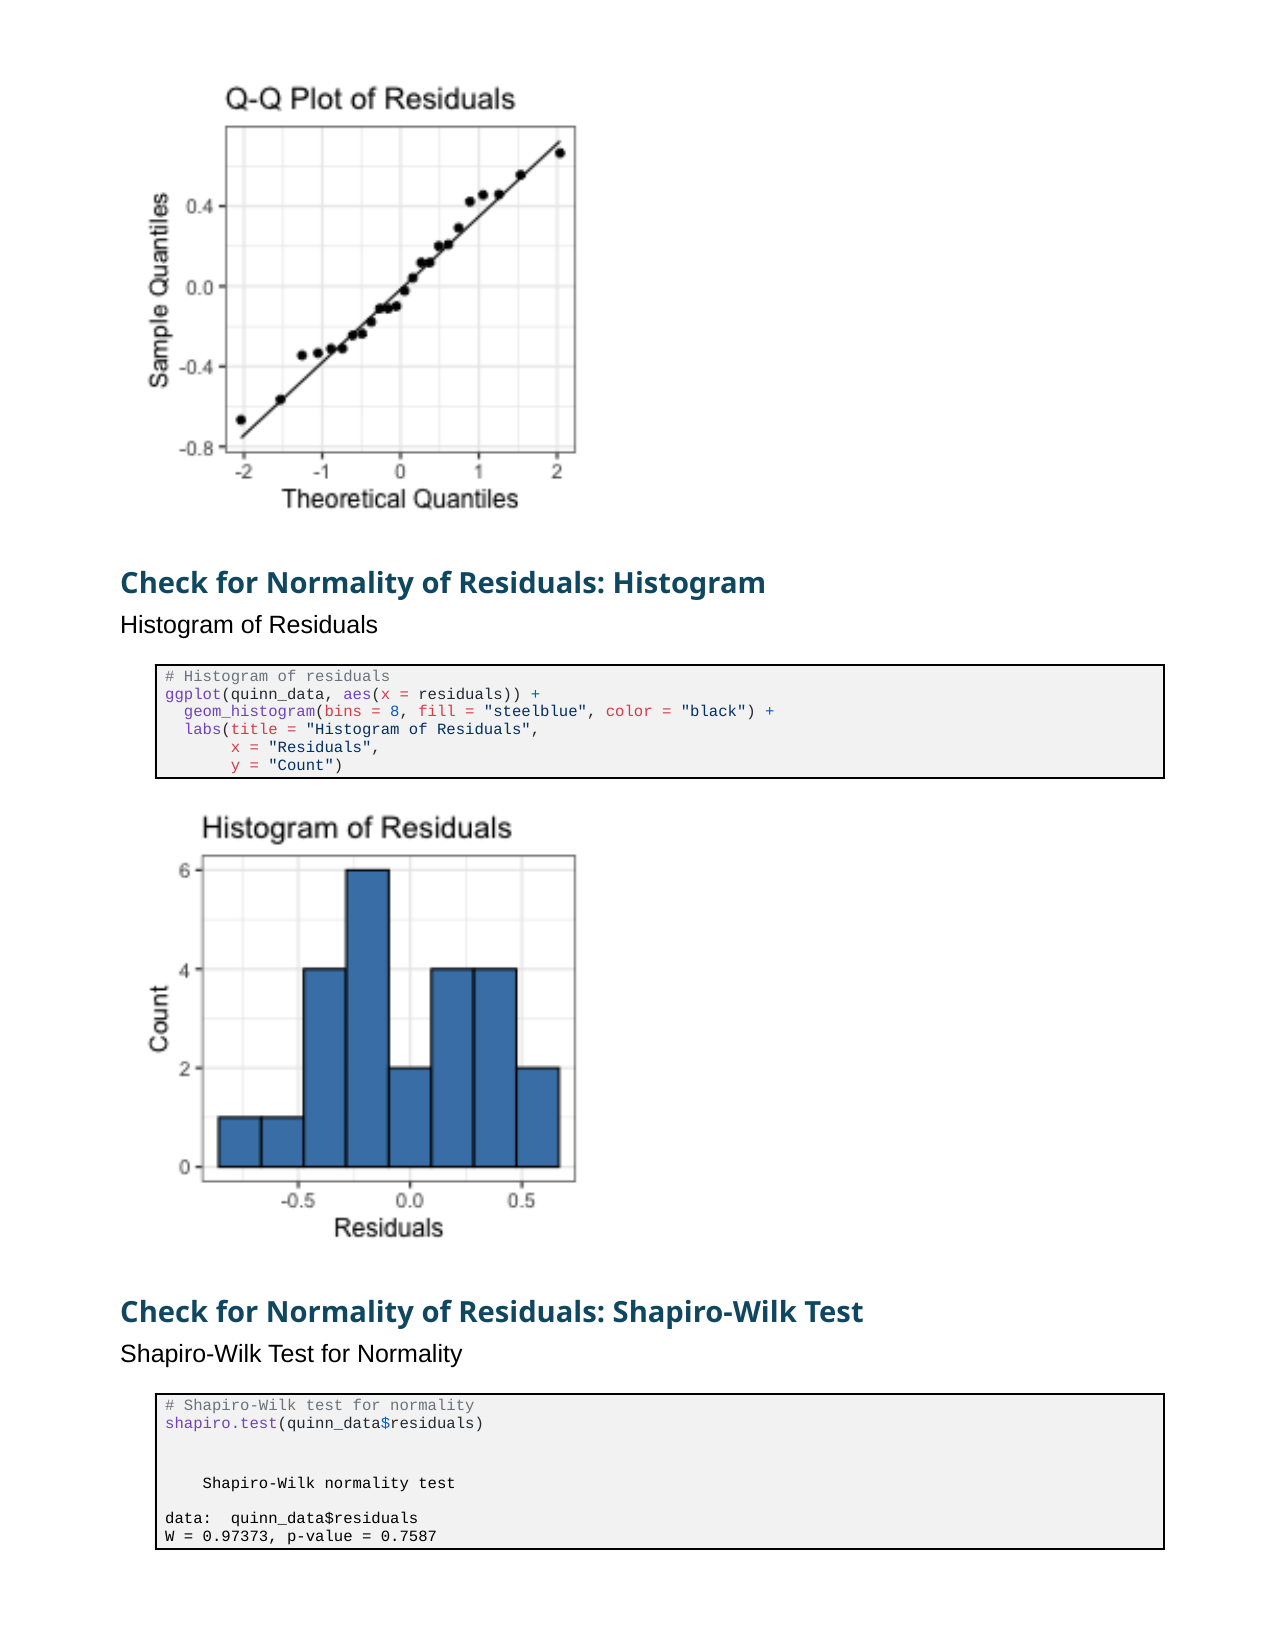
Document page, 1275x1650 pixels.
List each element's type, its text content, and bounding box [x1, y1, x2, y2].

subtitle Check for Normality of Residuals: Histogram [120, 562, 1200, 602]
text # Histogram of residuals ggplot(quinn_data, aes(x = residuals)) + geom_histogram(bins = 8, fill = "steelblue", color = "black") + labs(title = "Histogram of Residuals", x = "Residuals", y = "Count") [157, 666, 1163, 777]
picture [138, 75, 589, 525]
picture [138, 803, 589, 1254]
text Shapiro-Wilk normality test data: quinn_data$residuals W = 0.97373, p-value = 0.7587 [157, 1453, 1163, 1548]
text # Shapiro-Wilk test for normality shapiro.test(quinn_data$residuals) [157, 1395, 1163, 1433]
subtitle Check for Normality of Residuals: Shapiro-Wilk Test [120, 1291, 1200, 1331]
